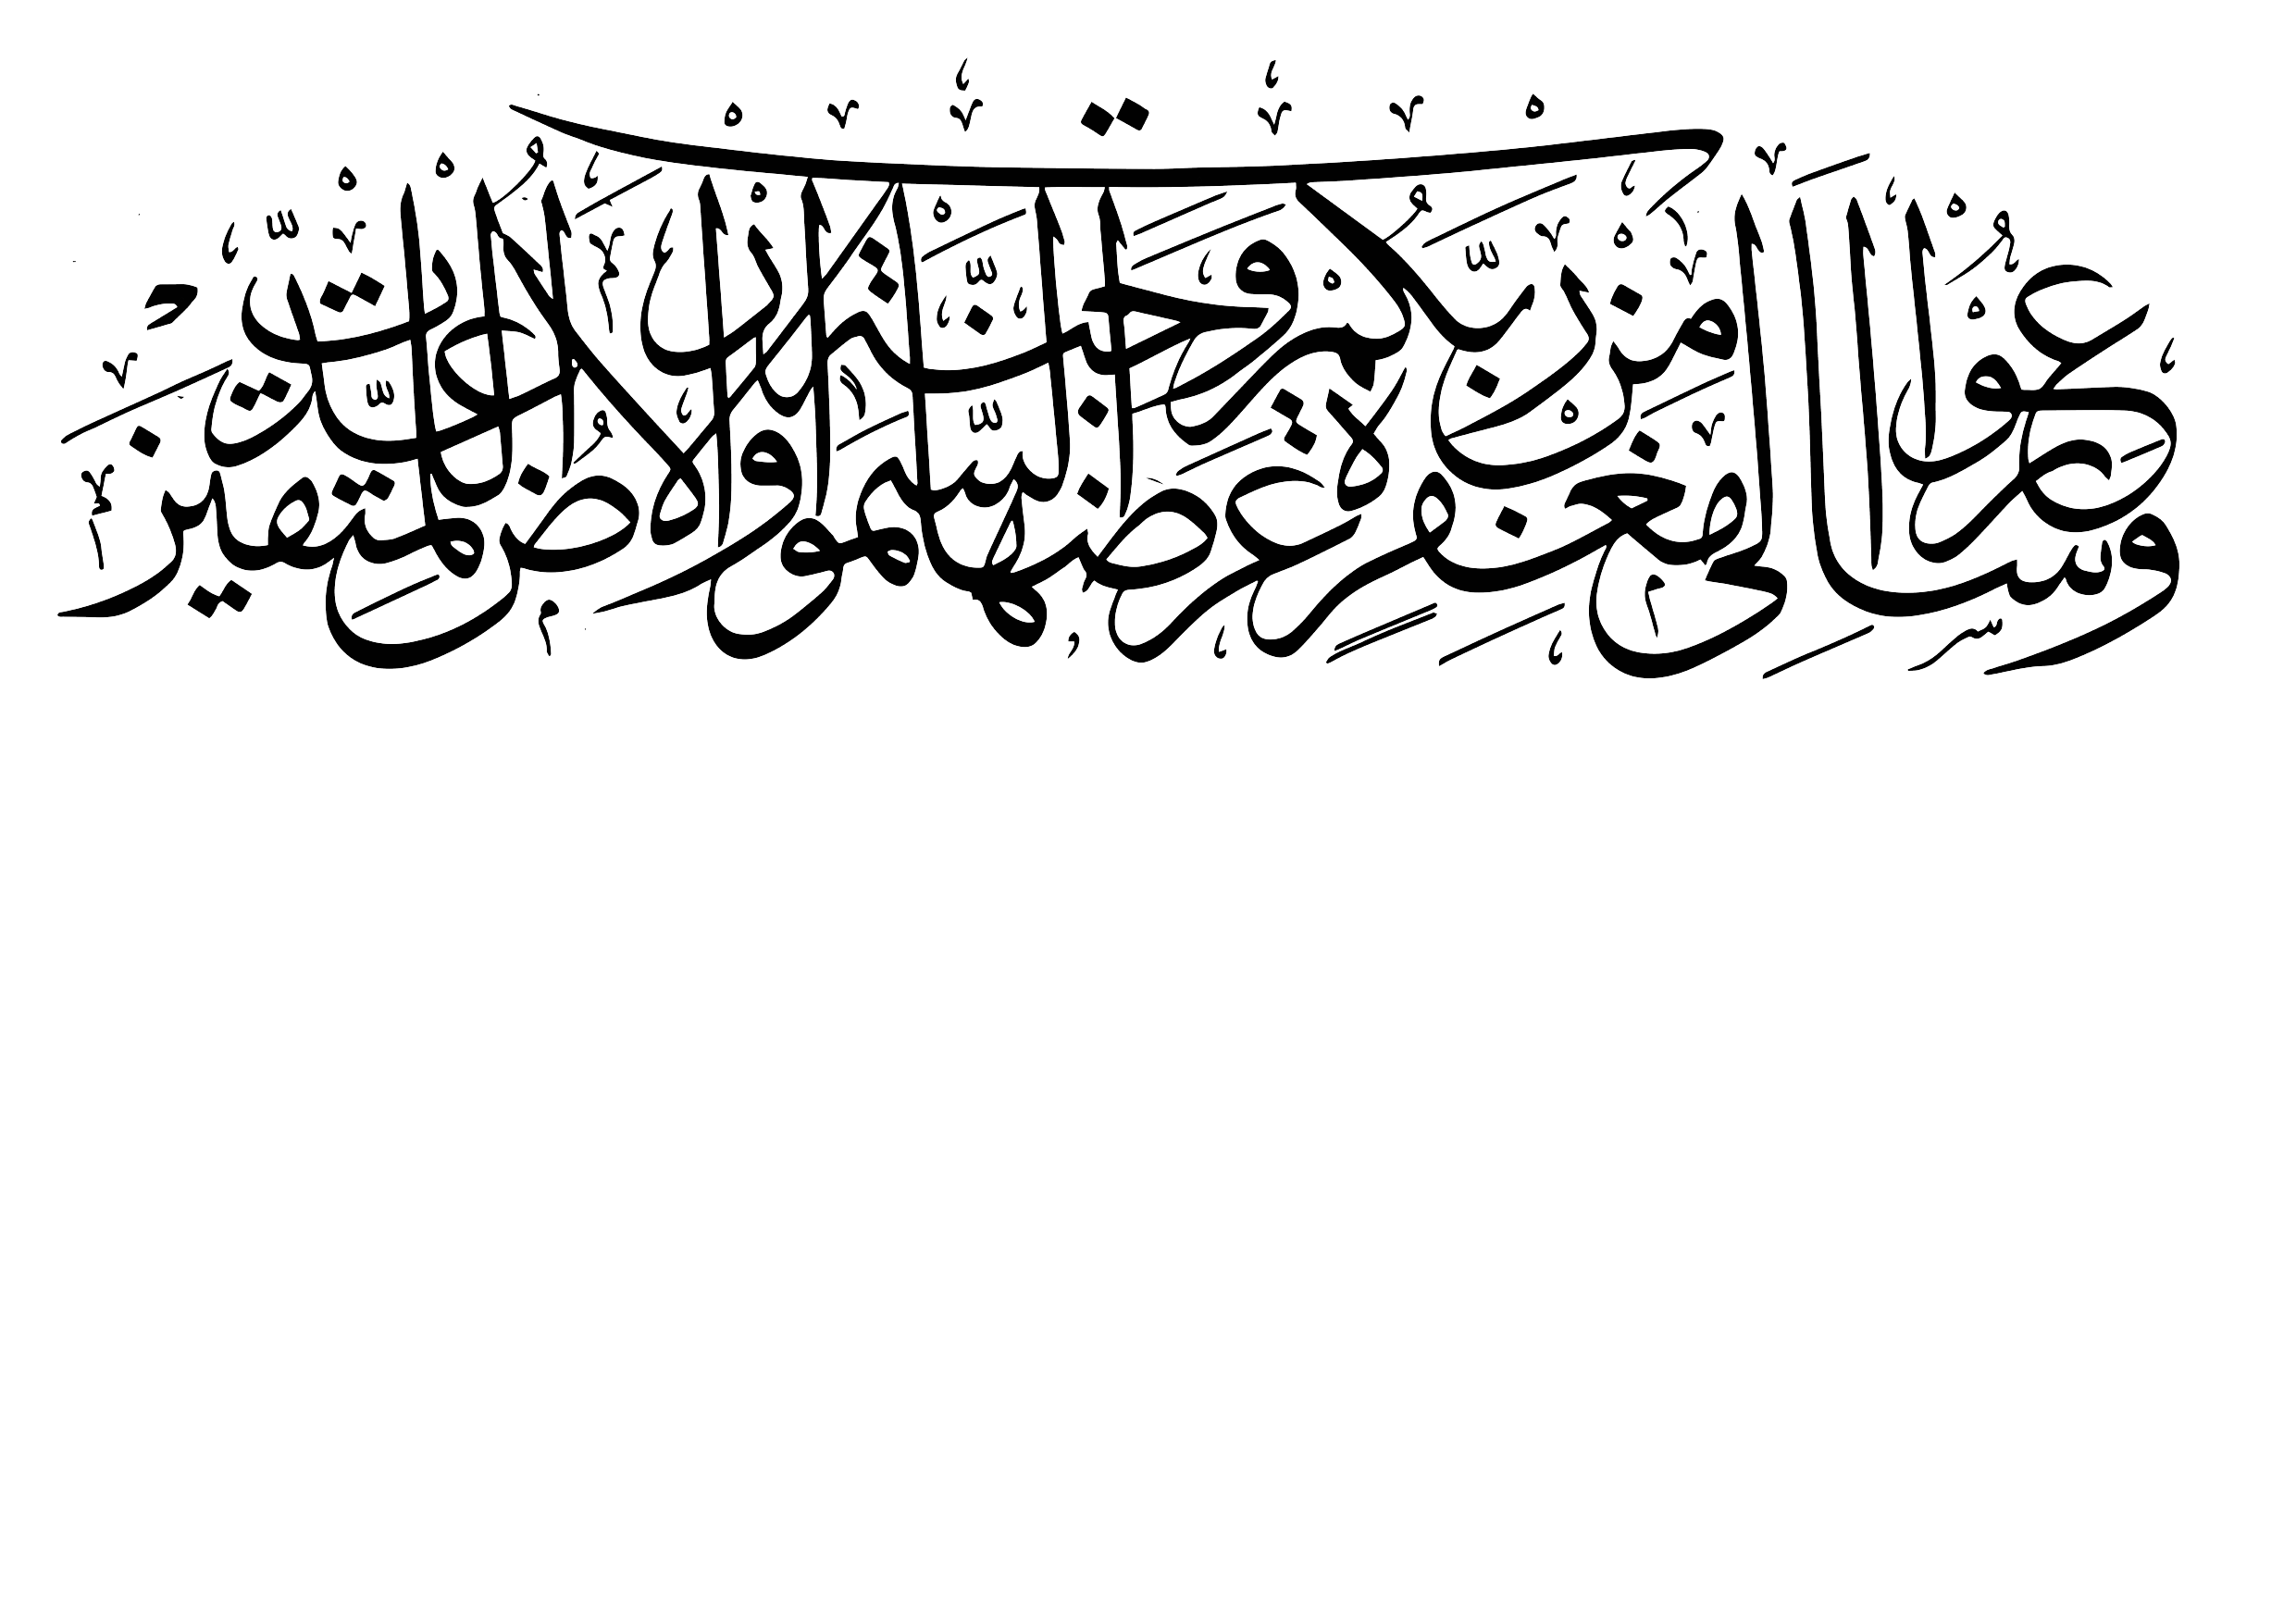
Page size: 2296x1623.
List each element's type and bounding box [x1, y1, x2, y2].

picture [57, 57, 2179, 679]
